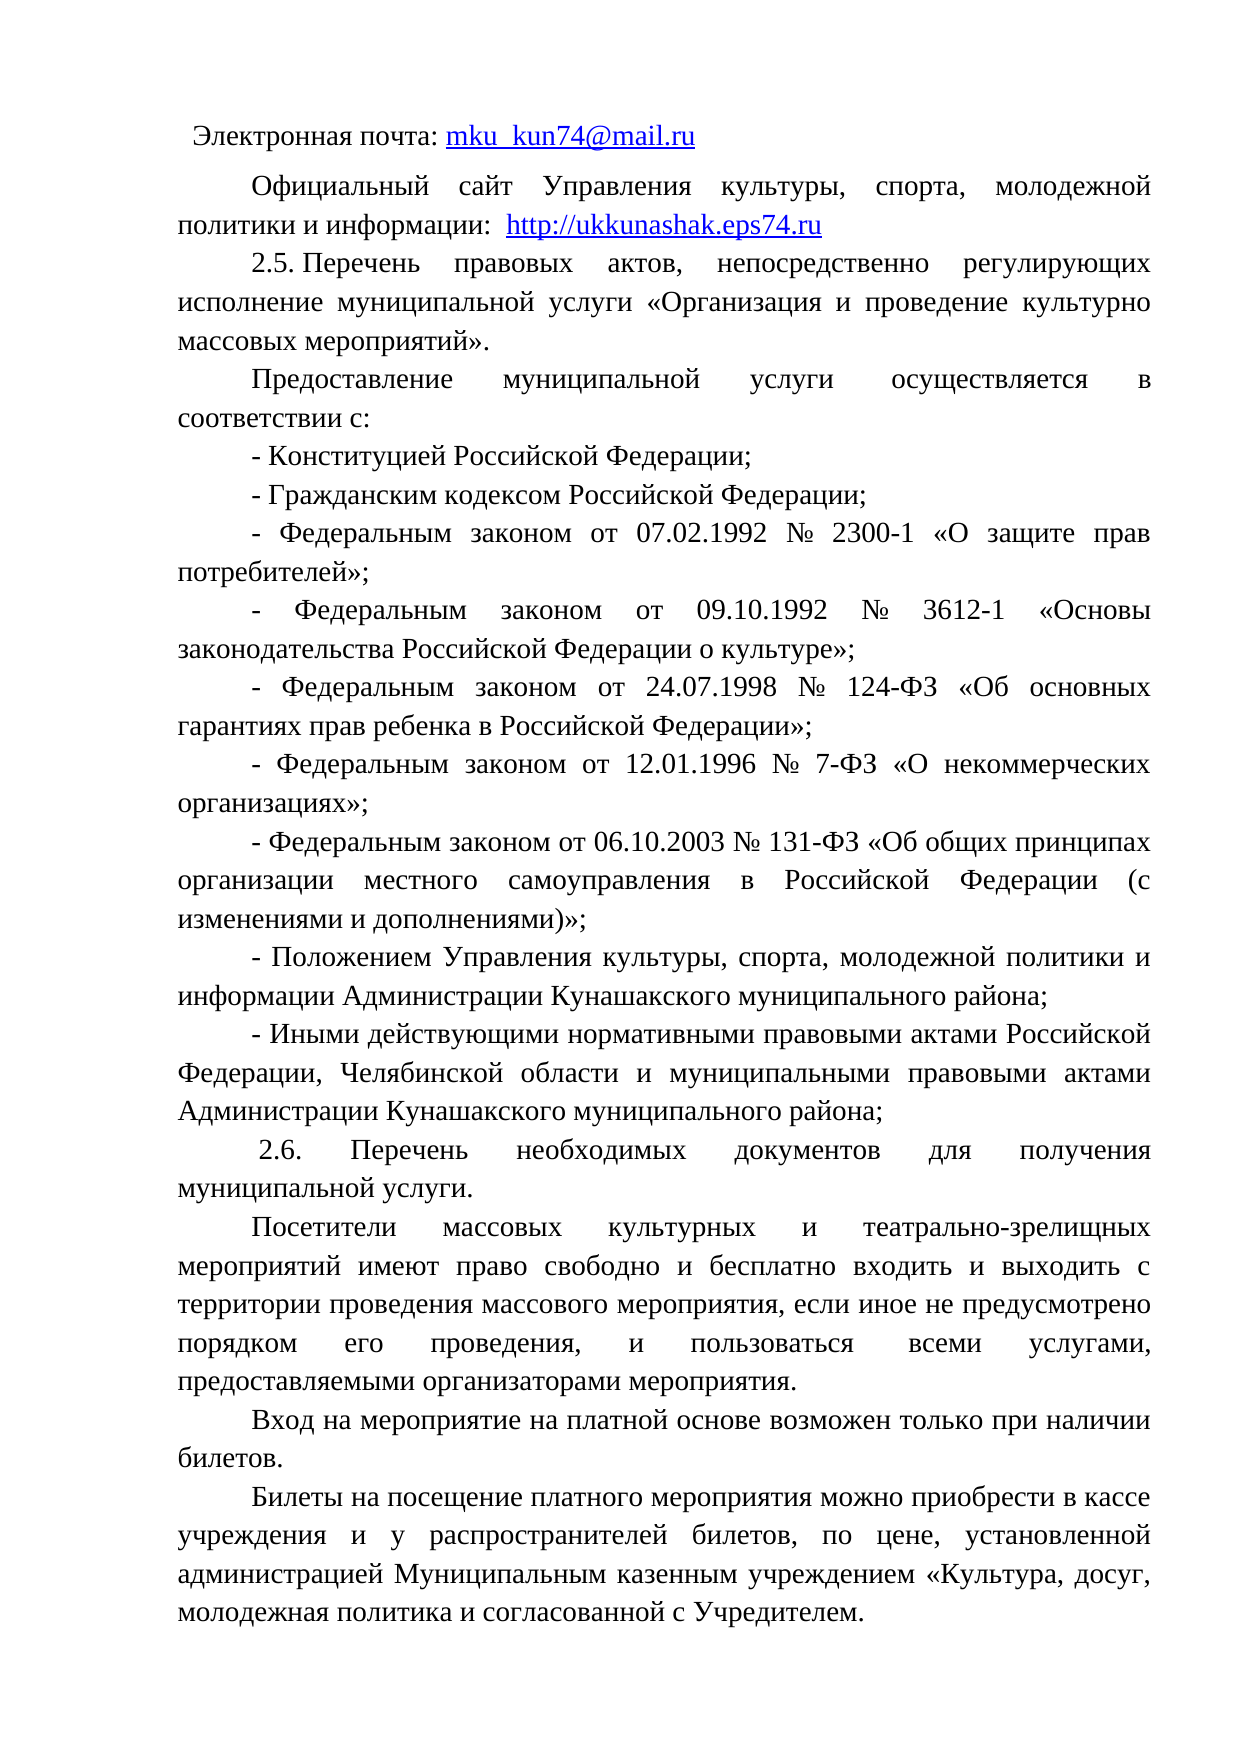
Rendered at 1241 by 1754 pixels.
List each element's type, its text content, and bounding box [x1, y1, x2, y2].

text - Конституцией Российской Федерации; [177, 438, 1152, 472]
text 2.6. Перечень необходимых документов для получения муниципальной услуги. [177, 1132, 1152, 1204]
text Официальный сайт Управления культуры, спорта, молодежной политики и информации: http://ukkunashak.eps74.ru [177, 168, 1152, 241]
text 2.5. Перечень правовых актов, непосредственно регулирующих исполнение муниципальной услуги «Организация и проведение культурно массовых мероприятий». [177, 246, 1152, 356]
text - Положением Управления культуры, спорта, молодежной политики и информации Администрации Кунашакского муниципального района; [177, 939, 1152, 1011]
text Предоставление муниципальной услуги осуществляется в соответствии с: [177, 361, 1152, 433]
text Посетители массовых культурных и театрально-зрелищных мероприятий имеют право свободно и бесплатно входить и выходить с территории проведения массового мероприятия, если иное не предусмотрено порядком его проведения, и пользоваться всеми услугами, предоставляемыми организаторами мероприятия. [177, 1209, 1152, 1397]
text - Гражданским кодексом Российской Федерации; [177, 477, 1152, 510]
text - Федеральным законом от 06.10.2003 № 131-ФЗ «Об общих принципах организации местного самоуправления в Российской Федерации (с изменениями и дополнениями)»; [177, 824, 1152, 934]
text Билеты на посещение платного мероприятия можно приобрести в кассе учреждения и у распространителей билетов, по цене, установленной администрацией Муниципальным казенным учреждением «Культура, досуг, молодежная политика и согласованной с Учредителем. [177, 1479, 1152, 1628]
text - Федеральным законом от 12.01.1996 № 7-ФЗ «О некоммерческих организациях»; [177, 747, 1152, 819]
text Вход на мероприятие на платной основе возможен только при наличии билетов. [177, 1402, 1152, 1474]
text - Федеральным законом от 09.10.1992 № 3612-1 «Основы законодательства Российской Федерации о культуре»; [177, 592, 1152, 664]
text - Иными действующими нормативными правовыми актами Российской Федерации, Челябинской области и муниципальными правовыми актами Администрации Кунашакского муниципального района; [177, 1016, 1152, 1127]
text - Федеральным законом от 24.07.1998 № 124-ФЗ «Об основных гарантиях прав ребенка в Российской Федерации»; [177, 669, 1152, 742]
text Электронная почта: mku_kun74@mail.ru [118, 118, 1167, 152]
text - Федеральным законом от 07.02.1992 № 2300-1 «О защите прав потребителей»; [177, 515, 1152, 587]
